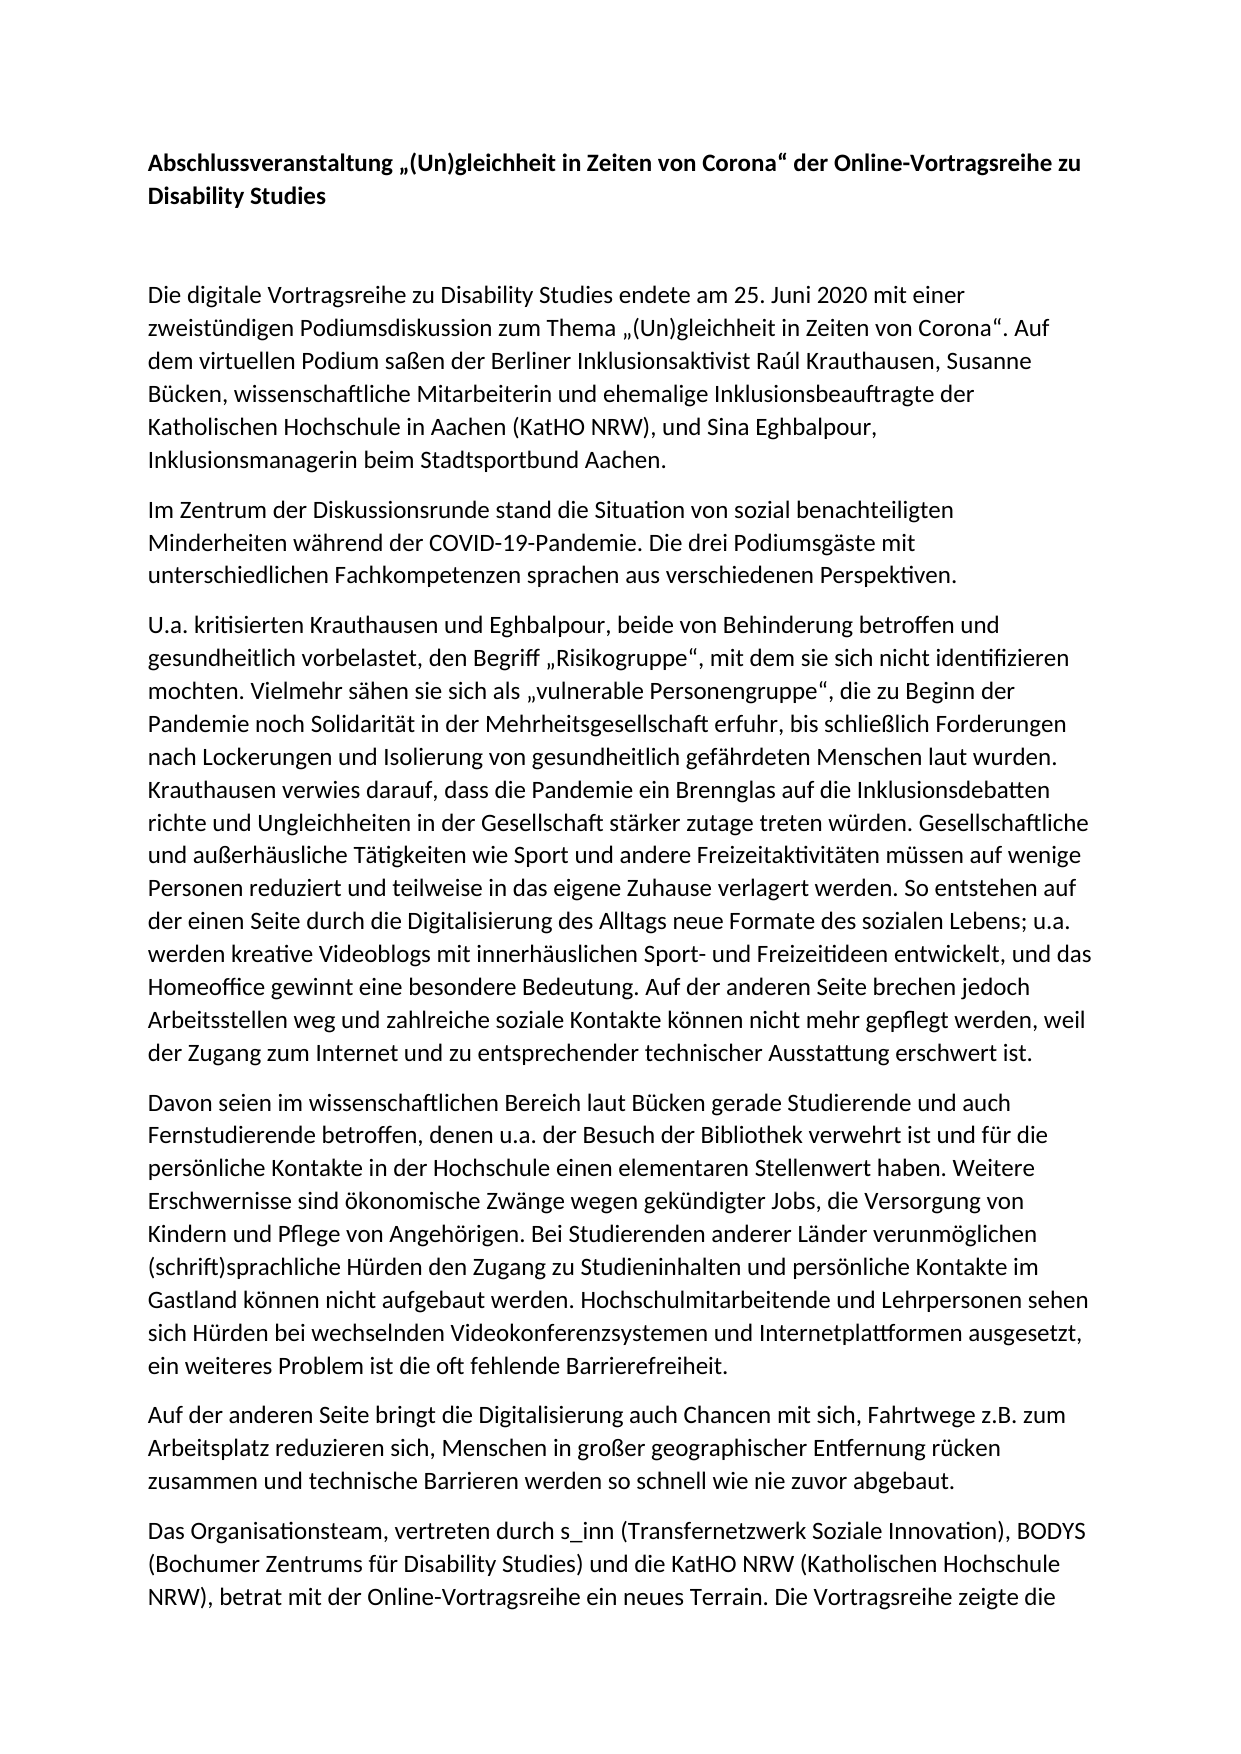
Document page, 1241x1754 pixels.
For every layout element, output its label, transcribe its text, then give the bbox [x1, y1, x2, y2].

text Abschlussveranstaltung „(Un)gleichheit in Zeiten von Corona“ der Online-Vortragsreihe zu Disability Studies [148, 148, 1093, 211]
text Auf der anderen Seite bringt die Digitalisierung auch Chancen mit sich, Fahrtwege z.B. zum Arbeitsplatz reduzieren sich, Menschen in großer geographischer Entfernung rücken zusammen und technische Barrieren werden so schnell wie nie zuvor abgebaut. [148, 1400, 1093, 1496]
text Im Zentrum der Diskussionsrunde stand die Situation von sozial benachteiligten Minderheiten während der COVID-19-Pandemie. Die drei Podiumsgäste mit unterschiedlichen Fachkompetenzen sprachen aus verschiedenen Perspektiven. [148, 494, 1093, 590]
text Die digitale Vortragsreihe zu Disability Studies endete am 25. Juni 2020 mit einer zweistündigen Podiumsdiskussion zum Thema „(Un)gleichheit in Zeiten von Corona“. Auf dem virtuellen Podium saßen der Berliner Inklusionsaktivist Raúl Krauthausen, Susanne Bücken, wissenschaftliche Mitarbeiterin und ehemalige Inklusionsbeauftragte der Katholischen Hochschule in Aachen (KatHO NRW), und Sina Eghbalpour, Inklusionsmanagerin beim Stadtsportbund Aachen. [148, 280, 1093, 475]
text U.a. kritisierten Krauthausen und Eghbalpour, beide von Behinderung betroffen und gesundheitlich vorbelastet, den Begriff „Risikogruppe“, mit dem sie sich nicht identifizieren mochten. Vielmehr sähen sie sich als „vulnerable Personengruppe“, die zu Beginn der Pandemie noch Solidarität in der Mehrheitsgesellschaft erfuhr, bis schließlich Forderungen nach Lockerungen und Isolierung von gesundheitlich gefährdeten Menschen laut wurden. Krauthausen verwies darauf, dass die Pandemie ein Brennglas auf die Inklusionsdebatten richte und Ungleichheiten in der Gesellschaft stärker zutage treten würden. Gesellschaftliche und außerhäusliche Tätigkeiten wie Sport und andere Freizeitaktivitäten müssen auf wenige Personen reduziert und teilweise in das eigene Zuhause verlagert werden. So entstehen auf der einen Seite durch die Digitalisierung des Alltags neue Formate des sozialen Lebens; u.a. werden kreative Videoblogs mit innerhäuslichen Sport- und Freizeitideen entwickelt, und das Homeoffice gewinnt eine besondere Bedeutung. Auf der anderen Seite brechen jedoch Arbeitsstellen weg und zahlreiche soziale Kontakte können nicht mehr gepflegt werden, weil der Zugang zum Internet und zu entsprechender technischer Ausstattung erschwert ist. [148, 609, 1093, 1068]
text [148, 1515, 1093, 1611]
text Davon seien im wissenschaftlichen Bereich laut Bücken gerade Studierende und auch Fernstudierende betroffen, denen u.a. der Besuch der Bibliothek verwehrt ist und für die persönliche Kontakte in der Hochschule einen elementaren Stellenwert haben. Weitere Erschwernisse sind ökonomische Zwänge wegen gekündigter Jobs, die Versorgung von Kindern und Pflege von Angehörigen. Bei Studierenden anderer Länder verunmöglichen (schrift)sprachliche Hürden den Zugang zu Studieninhalten und persönliche Kontakte im Gastland können nicht aufgebaut werden. Hochschulmitarbeitende und Lehrpersonen sehen sich Hürden bei wechselnden Videokonferenzsystemen und Internetplattformen ausgesetzt, ein weiteres Problem ist die oft fehlende Barrierefreiheit. [148, 1087, 1093, 1381]
